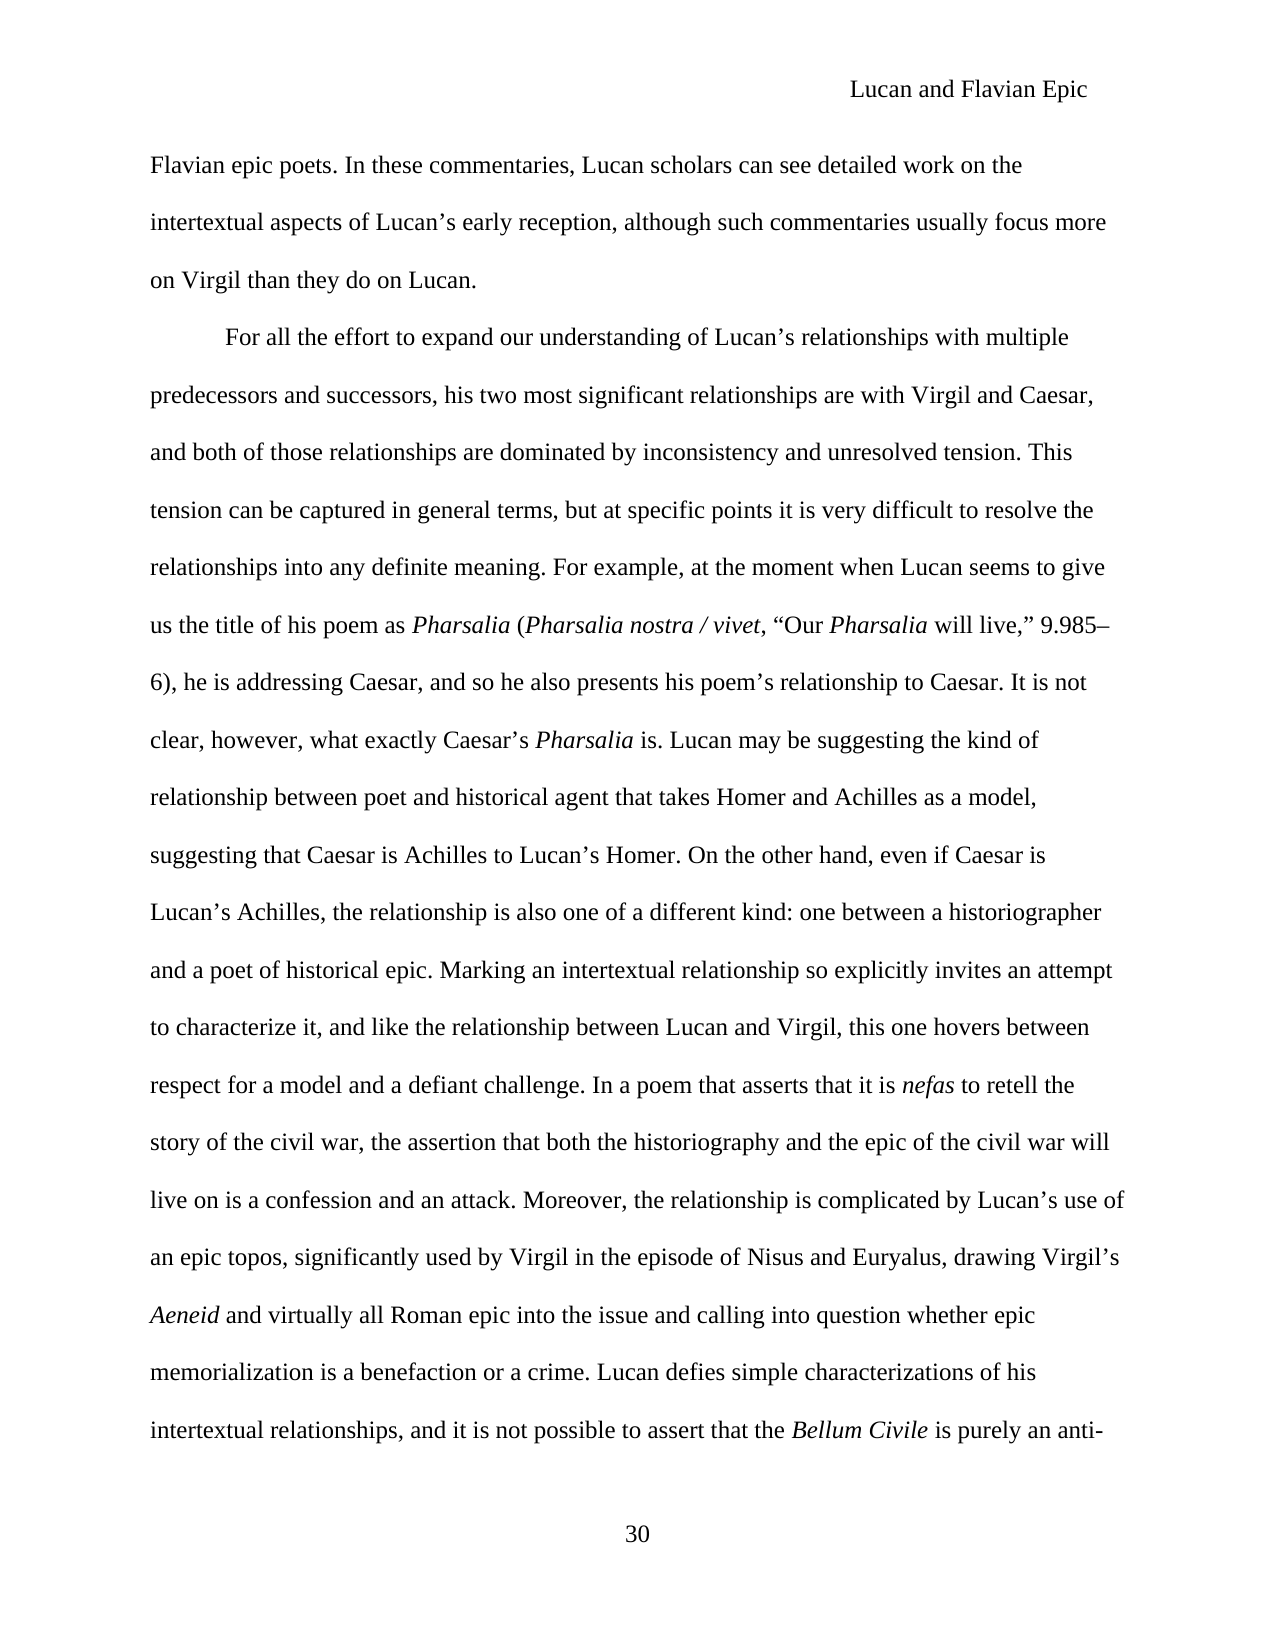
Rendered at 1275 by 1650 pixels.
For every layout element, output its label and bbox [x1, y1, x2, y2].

text [150, 150, 1125, 294]
text [150, 322, 1125, 1444]
